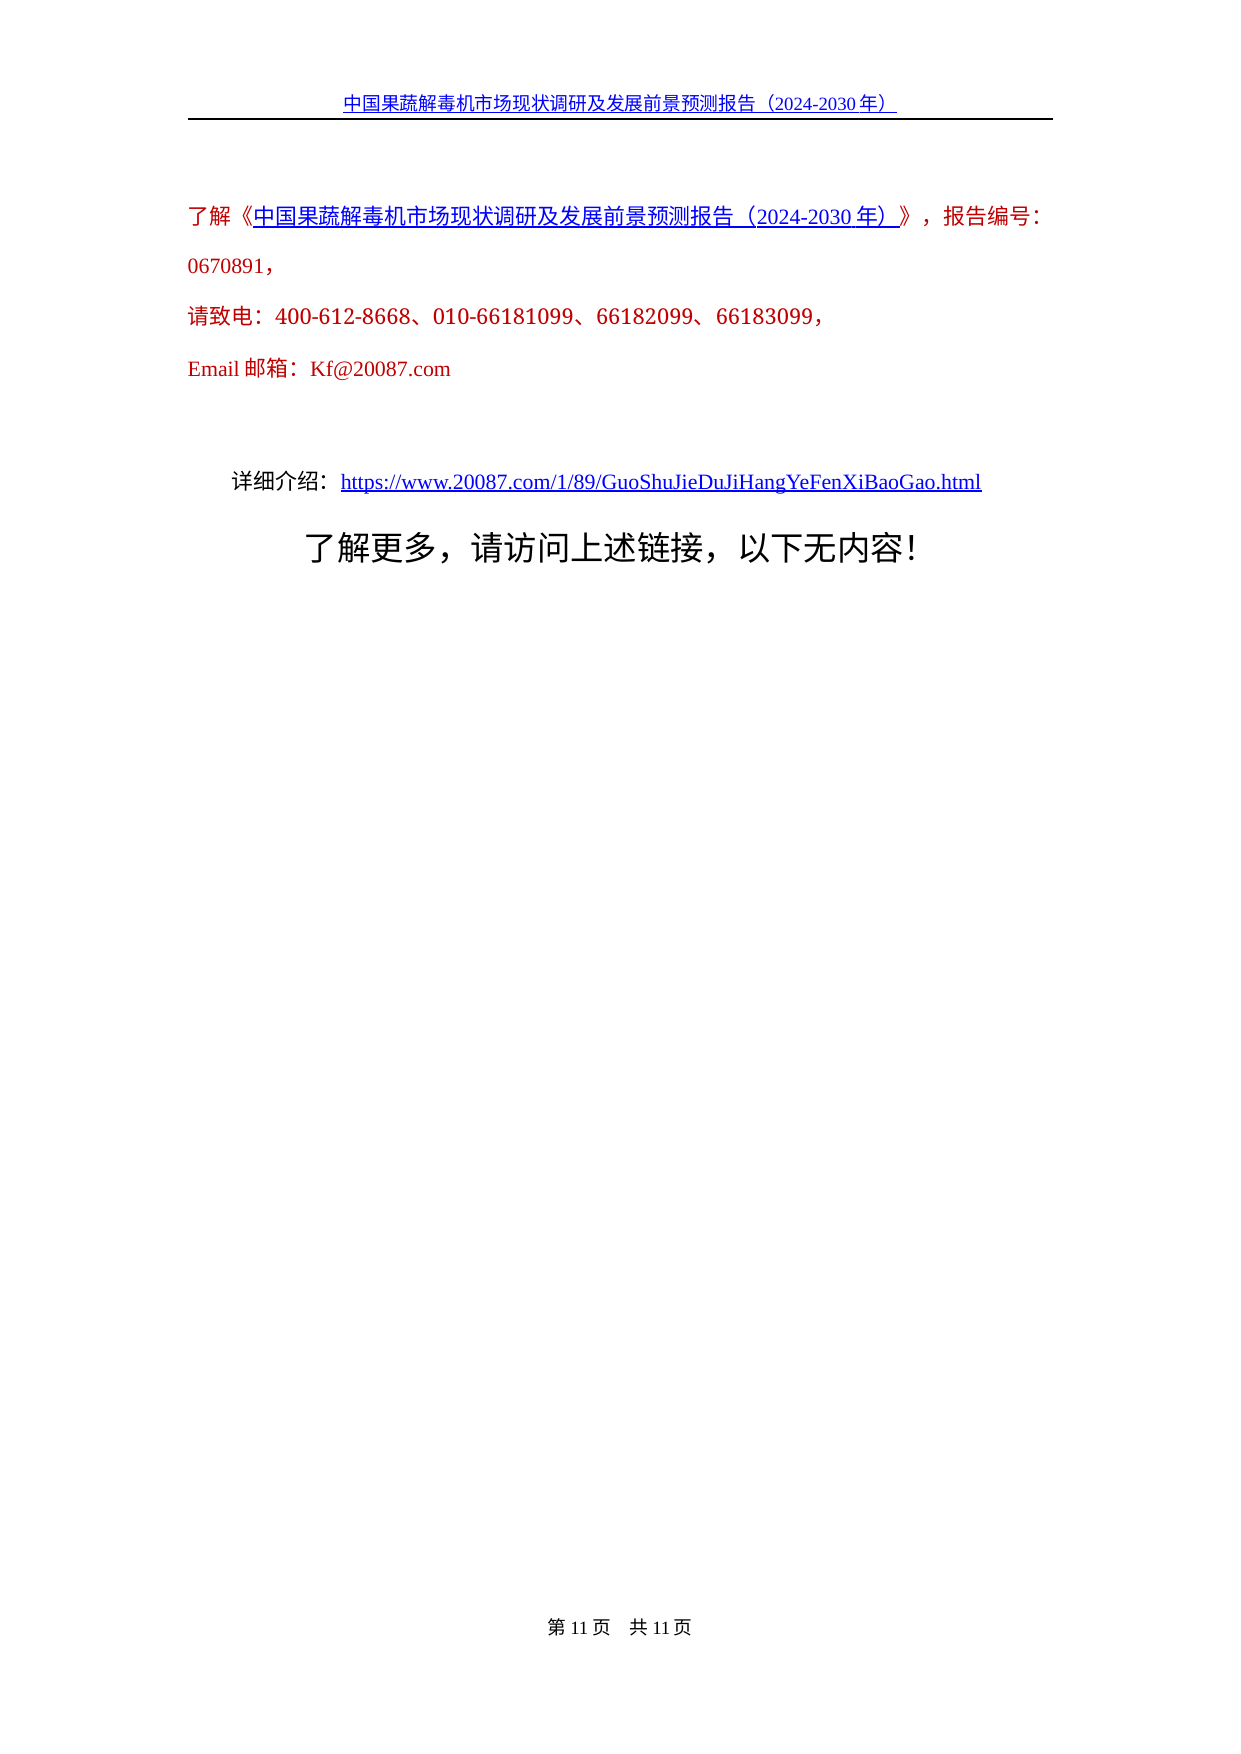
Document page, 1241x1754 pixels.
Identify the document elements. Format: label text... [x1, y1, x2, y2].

text Email邮箱：Kf@20087.com [187, 350, 1053, 383]
title 了解更多，请访问上述链接，以下无内容！ [187, 513, 1053, 578]
text 了解《中国果蔬解毒机市场现状调研及发展前景预测报告（2024-2030年）》，报告编号：0670891， [187, 198, 1053, 280]
text 详细介绍：https://www.20087.com/1/89/GuoShuJieDuJiHangYeFenXiBaoGao.html [187, 463, 1053, 496]
text 请致电：400-612-8668、010-66181099、66182099、66183099， [187, 299, 1053, 331]
